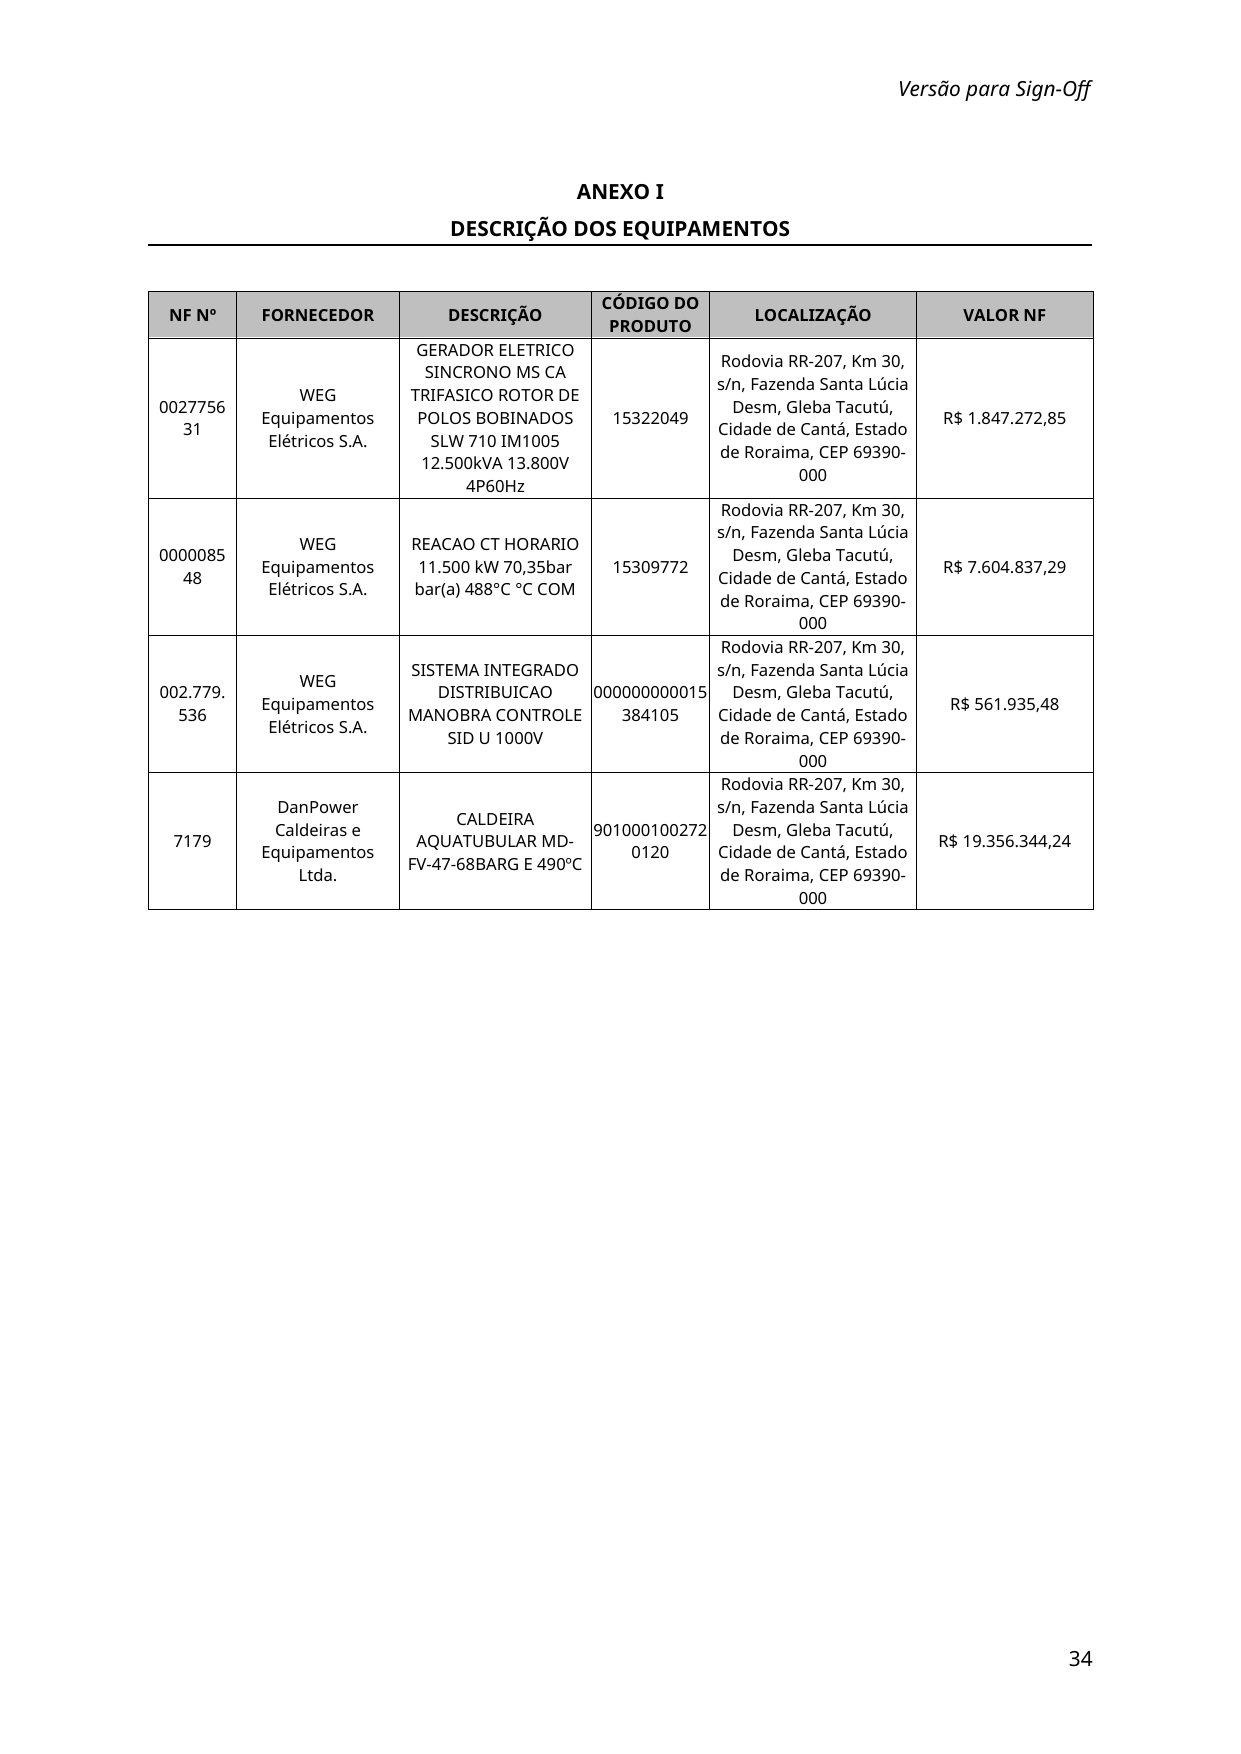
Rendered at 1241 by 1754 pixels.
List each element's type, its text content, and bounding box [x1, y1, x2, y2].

table_cell WEG Equipamentos Elétricos S.A. [237, 636, 399, 772]
table_header NF Nº [149, 292, 236, 337]
table_cell 002775631 [149, 339, 236, 497]
table_cell 000000000015384105 [592, 636, 709, 772]
table_cell R$ 19.356.344,24 [917, 773, 1093, 909]
table_header CÓDIGO DO PRODUTO [592, 292, 709, 337]
table_cell Rodovia RR-207, Km 30, s/n, Fazenda Santa Lúcia Desm, Gleba Tacutú, Cidade de Cantá, Estado de Roraima, CEP 69390-000 [710, 636, 916, 772]
table_cell WEG Equipamentos Elétricos S.A. [237, 339, 399, 497]
table_cell R$ 561.935,48 [917, 636, 1093, 772]
table_cell Rodovia RR-207, Km 30, s/n, Fazenda Santa Lúcia Desm, Gleba Tacutú, Cidade de Cantá, Estado de Roraima, CEP 69390-000 [710, 339, 916, 497]
table_cell CALDEIRA AQUATUBULAR MD-FV-47-68BARG E 490ºC [400, 773, 591, 909]
table_cell 9010001002720120 [592, 773, 709, 909]
table_cell 15322049 [592, 339, 709, 497]
table_cell DanPower Caldeiras e Equipamentos Ltda. [237, 773, 399, 909]
table_cell R$ 7.604.837,29 [917, 499, 1093, 635]
table_cell SISTEMA INTEGRADO DISTRIBUICAO MANOBRA CONTROLE SID U 1000V [400, 636, 591, 772]
table_cell R$ 1.847.272,85 [917, 339, 1093, 497]
table_cell WEG Equipamentos Elétricos S.A. [237, 499, 399, 635]
table_cell GERADOR ELETRICO SINCRONO MS CA TRIFASICO ROTOR DE POLOS BOBINADOS SLW 710 IM1005 12.500kVA 13.800V 4P60Hz [400, 339, 591, 497]
table_cell Rodovia RR-207, Km 30, s/n, Fazenda Santa Lúcia Desm, Gleba Tacutú, Cidade de Cantá, Estado de Roraima, CEP 69390-000 [710, 499, 916, 635]
table_header LOCALIZAÇÃO [710, 292, 916, 337]
table_cell 002.779.536 [149, 636, 236, 772]
table_cell 7179 [149, 773, 236, 909]
table_cell Rodovia RR-207, Km 30, s/n, Fazenda Santa Lúcia Desm, Gleba Tacutú, Cidade de Cantá, Estado de Roraima, CEP 69390-000 [710, 773, 916, 909]
text ANEXO I DESCRIÇÃO DOS EQUIPAMENTOS [148, 177, 1092, 244]
table_cell 15309772 [592, 499, 709, 635]
table_cell REACAO CT HORARIO 11.500 kW 70,35bar bar(a) 488°C °C COM [400, 499, 591, 635]
table_cell 000008548 [149, 499, 236, 635]
table_header DESCRIÇÃO [400, 292, 591, 337]
table_header FORNECEDOR [237, 292, 399, 337]
table_header VALOR NF [917, 292, 1093, 337]
